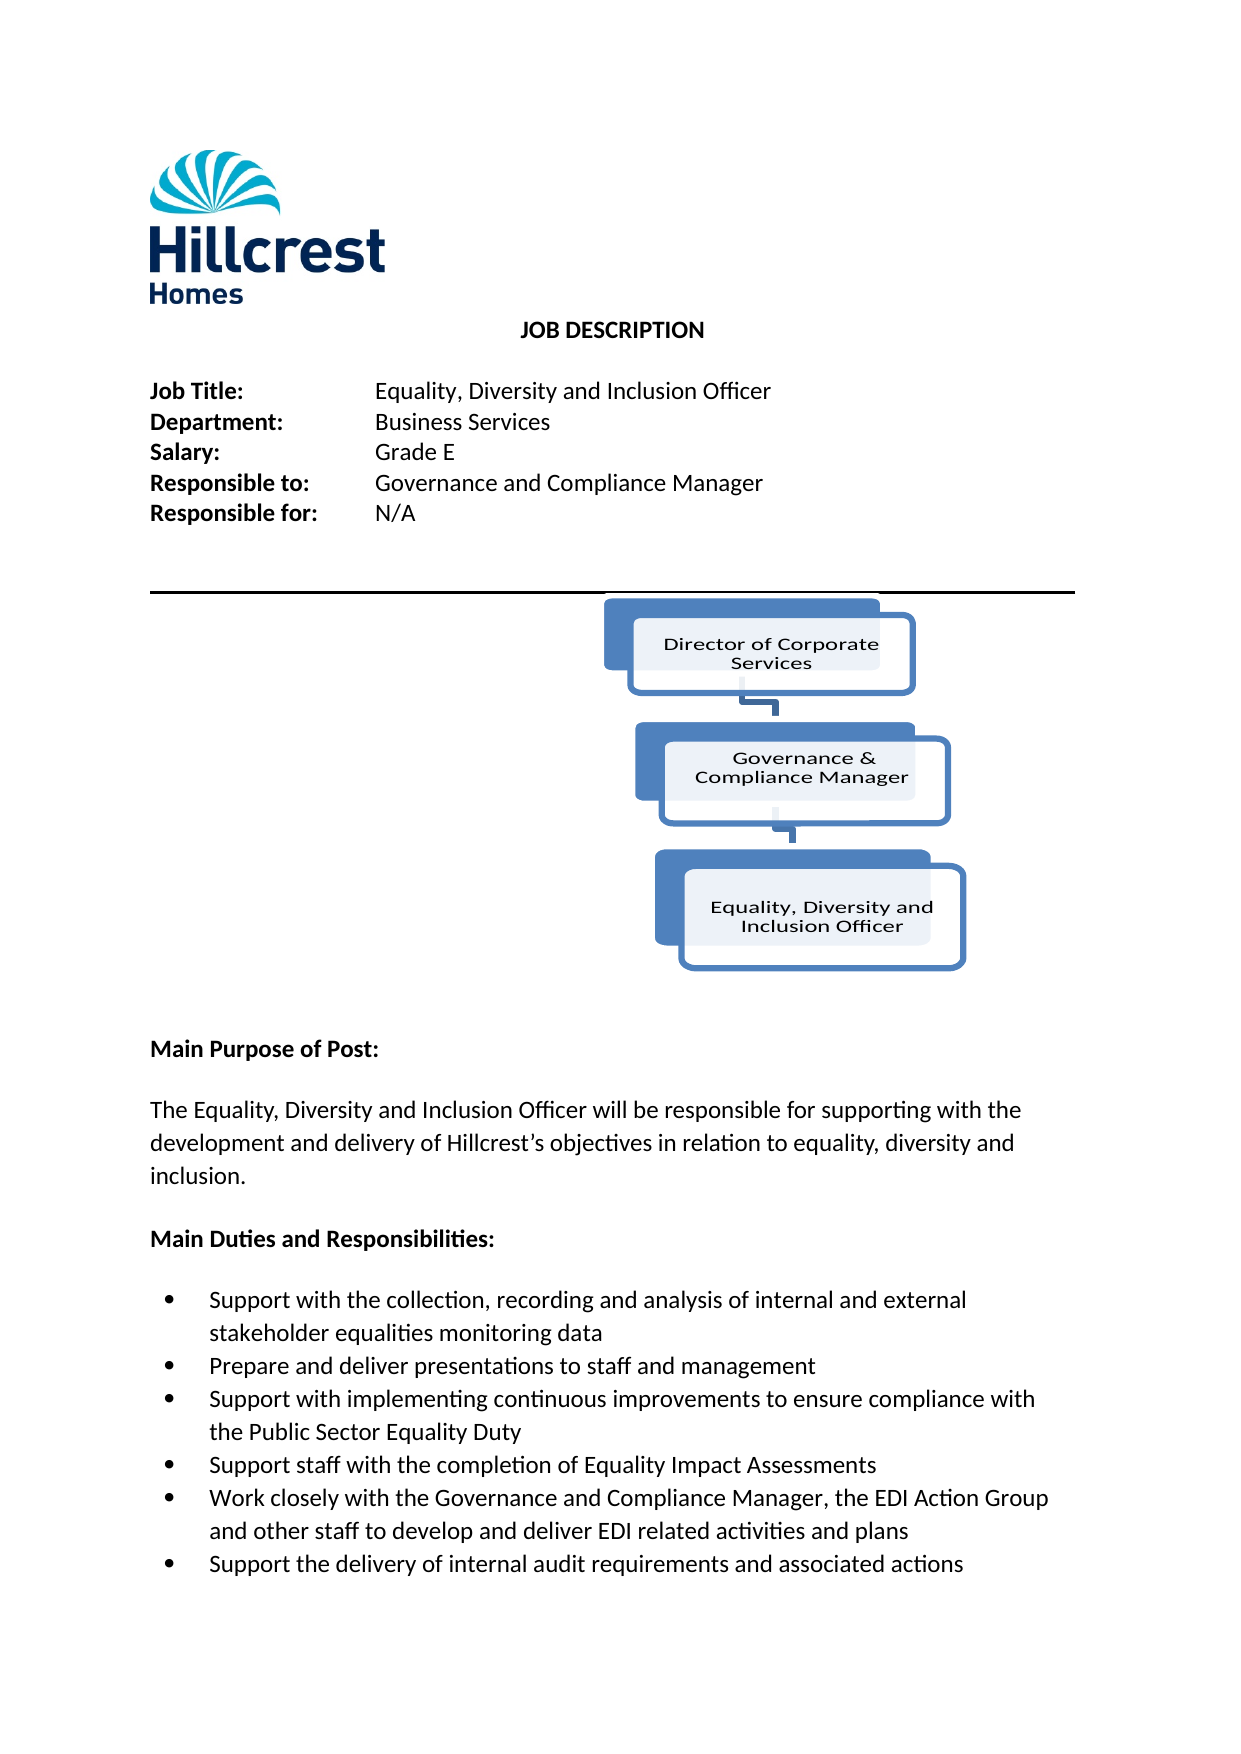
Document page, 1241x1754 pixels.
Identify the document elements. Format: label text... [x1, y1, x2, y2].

text Job Title: Equality, Diversity and Inclusion Officer [150, 375, 1075, 406]
picture [150, 150, 385, 304]
text Department: Business Services [150, 406, 1075, 436]
text Main Purpose of Post: [150, 1033, 1075, 1064]
list Support the delivery of internal audit requirements and associated actions [165, 1548, 1075, 1578]
text JOB DESCRIPTION [150, 314, 1075, 344]
text Responsible to: Governance and Compliance Manager [150, 467, 1075, 497]
list Support with the collection, recording and analysis of internal and external stakeholder equalities monitoring data [165, 1284, 1075, 1348]
list Support with implementing continuous improvements to ensure compliance with the Public Sector Equality Duty [165, 1383, 1075, 1447]
list Prepare and deliver presentations to staff and management [165, 1350, 1075, 1381]
text Main Duties and Responsibilities: [150, 1223, 1075, 1254]
text Responsible for: N/A [150, 497, 1075, 528]
list Support staff with the completion of Equality Impact Assessments [165, 1449, 1075, 1480]
list Work closely with the Governance and Compliance Manager, the EDI Action Group and other staff to develop and deliver EDI related activities and plans [165, 1482, 1075, 1546]
text The Equality, Diversity and Inclusion Officer will be responsible for supporting with the development and delivery of Hillcrest’s objectives in relation to equality, diversity and inclusion. [150, 1094, 1075, 1191]
text Salary: Grade E [150, 436, 1075, 467]
